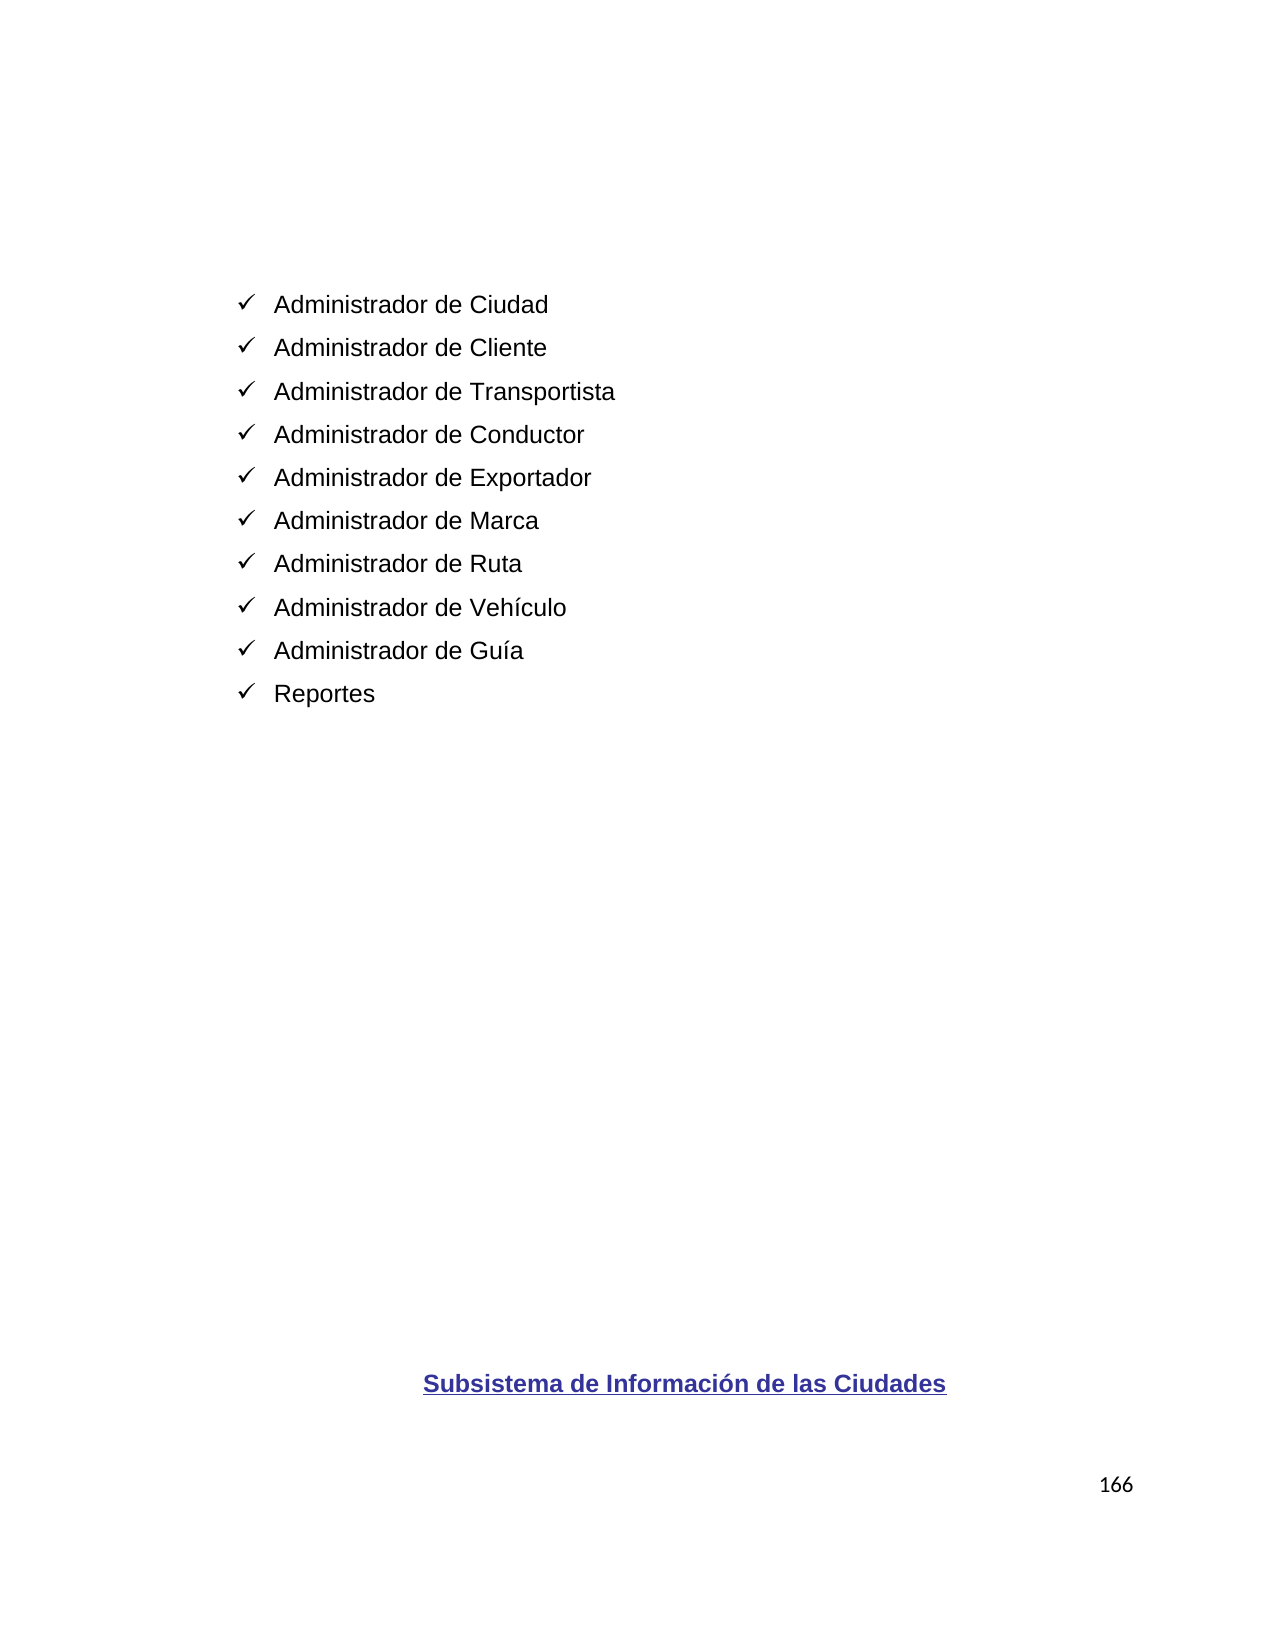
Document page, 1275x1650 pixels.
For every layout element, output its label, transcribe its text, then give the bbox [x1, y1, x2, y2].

list Administrador de Ruta [236, 549, 1133, 578]
list Reportes [236, 679, 1133, 708]
list Administrador de Exportador [236, 463, 1133, 492]
list Administrador de Transportista [236, 377, 1133, 405]
list Administrador de Cliente [236, 333, 1133, 362]
list Administrador de Vehículo [236, 593, 1133, 622]
list Administrador de Ciudad [236, 290, 1133, 319]
text Subsistema de Información de las Ciudades [236, 1369, 1133, 1397]
list Administrador de Guía [236, 636, 1133, 665]
list Administrador de Conductor [236, 420, 1133, 449]
list Administrador de Marca [236, 506, 1133, 535]
